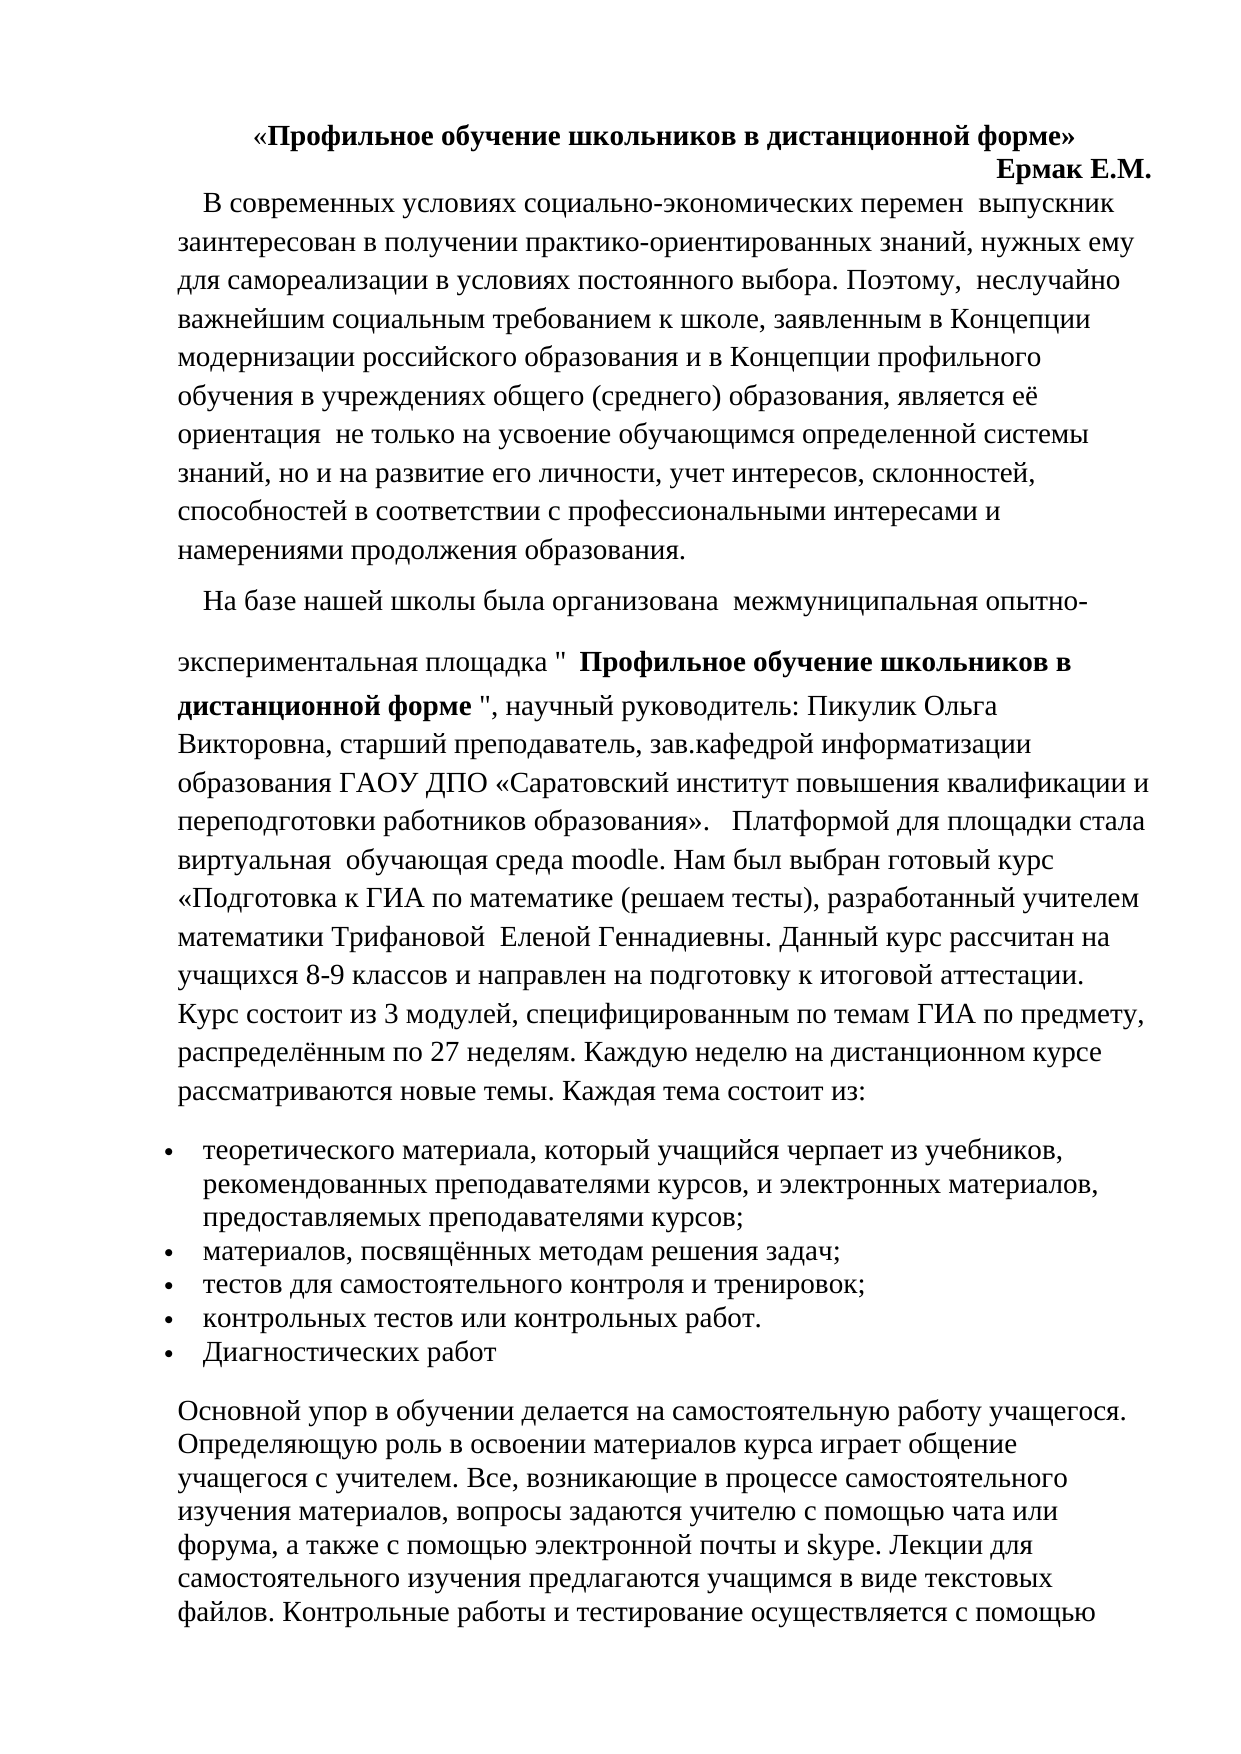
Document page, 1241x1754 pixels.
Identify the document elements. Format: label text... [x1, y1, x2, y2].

text «Профильное обучение школьников в дистанционной форме» [177, 118, 1152, 152]
text На базе нашей школы была организована межмуниципальная опытно-экспериментальная площадка " Профильное обучение школьников в дистанционной форме ", научный руководитель: Пикулик Ольга Викторовна, старший преподаватель, зав.кафедрой информатизации образования ГАОУ ДПО «Саратовский институт повышения квалификации и переподготовки работников образования». Платформой для площадки стала виртуальная обучающая среда moodle. Нам был выбран готовый курс «Подготовка к ГИА по математике (решаем тесты), разработанный учителем математики Трифановой Еленой Геннадиевны. Данный курс рассчитан на учащихся 8-9 классов и направлен на подготовку к итоговой аттестации. Курс состоит из 3 модулей, специфицированным по темам ГИА по предмету, распределённым по 27 неделям. Каждую неделю на дистанционном курсе рассматриваются новые темы. Каждая тема состоит из: [177, 583, 1152, 1107]
list Диагностических работ [165, 1334, 1152, 1367]
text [177, 1393, 1152, 1628]
list материалов, посвящённых методам решения задач; [165, 1233, 1152, 1267]
list контрольных тестов или контрольных работ. [165, 1300, 1152, 1334]
list теоретического материала, который учащийся черпает из учебников, рекомендованных преподавателями курсов, и электронных материалов, предоставляемых преподавателями курсов; [165, 1132, 1152, 1233]
text Ермак Е.М. [177, 152, 1152, 185]
text В современных условиях социально-экономических перемен выпускник заинтересован в получении практико-ориентированных знаний, нужных ему для самореализации в условиях постоянного выбора. Поэтому, неслучайно важнейшим социальным требованием к школе, заявленным в Концепции модернизации российского образования и в Концепции профильного обучения в учреждениях общего (среднего) образования, является её ориентация не только на усвоение обучающимся определенной системы знаний, но и на развитие его личности, учет интересов, склонностей, способностей в соответствии с профессиональными интересами и намерениями продолжения образования. [177, 185, 1152, 566]
list тестов для самостоятельного контроля и тренировок; [165, 1267, 1152, 1300]
